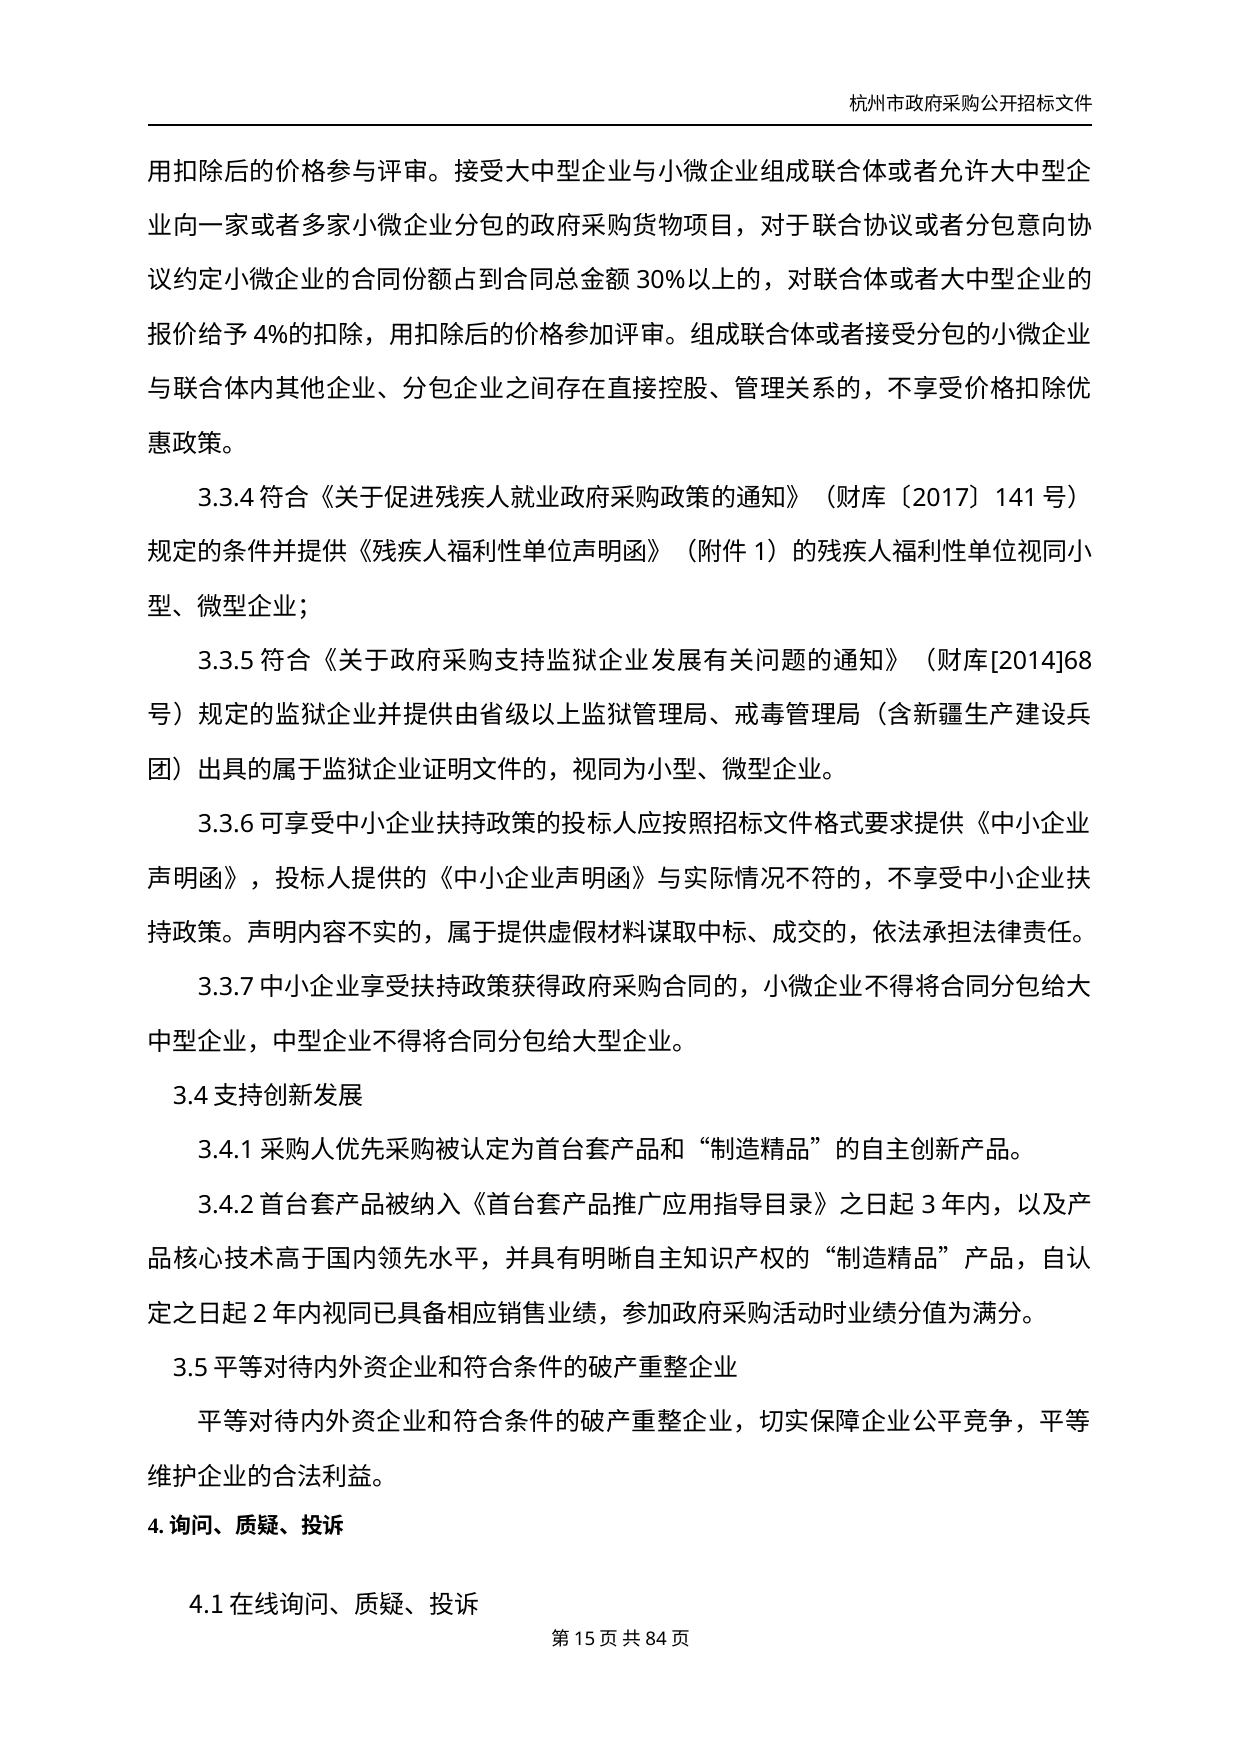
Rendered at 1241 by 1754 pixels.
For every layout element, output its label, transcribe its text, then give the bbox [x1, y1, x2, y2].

text 3.4.1 采购人优先采购被认定为首台套产品和“制造精品”的自主创新产品。 [148, 1130, 1092, 1166]
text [148, 151, 1092, 459]
text 3.5平等对待内外资企业和符合条件的破产重整企业 [148, 1347, 1092, 1384]
text 平等对待内外资企业和符合条件的破产重整企业，切实保障企业公平竞争，平等维护企业的合法利益。 4. 询问、质疑、投诉 [148, 1402, 1092, 1540]
text 3.4支持创新发展 [148, 1076, 1092, 1112]
text 3.4.2首台套产品被纳入《首台套产品推广应用指导目录》之日起3年内，以及产品核心技术高于国内领先水平，并具有明晰自主知识产权的“制造精品”产品，自认定之日起2年内视同已具备相应销售业绩，参加政府采购活动时业绩分值为满分。 [148, 1184, 1092, 1329]
text 3.3.4符合《关于促进残疾人就业政府采购政策的通知》（财库〔2017〕141号）规定的条件并提供《残疾人福利性单位声明函》（附件1）的残疾人福利性单位视同小型、微型企业； [148, 477, 1092, 622]
text 3.3.5符合《关于政府采购支持监狱企业发展有关问题的通知》（财库[2014]68号）规定的监狱企业并提供由省级以上监狱管理局、戒毒管理局（含新疆生产建设兵团）出具的属于监狱企业证明文件的，视同为小型、微型企业。 [148, 641, 1092, 786]
text 3.3.7中小企业享受扶持政策获得政府采购合同的，小微企业不得将合同分包给大中型企业，中型企业不得将合同分包给大型企业。 [148, 967, 1092, 1057]
text 4.1在线询问、质疑、投诉 [148, 1585, 1092, 1621]
text 3.3.6可享受中小企业扶持政策的投标人应按照招标文件格式要求提供《中小企业声明函》，投标人提供的《中小企业声明函》与实际情况不符的，不享受中小企业扶持政策。声明内容不实的，属于提供虚假材料谋取中标、成交的，依法承担法律责任。 [148, 804, 1092, 949]
